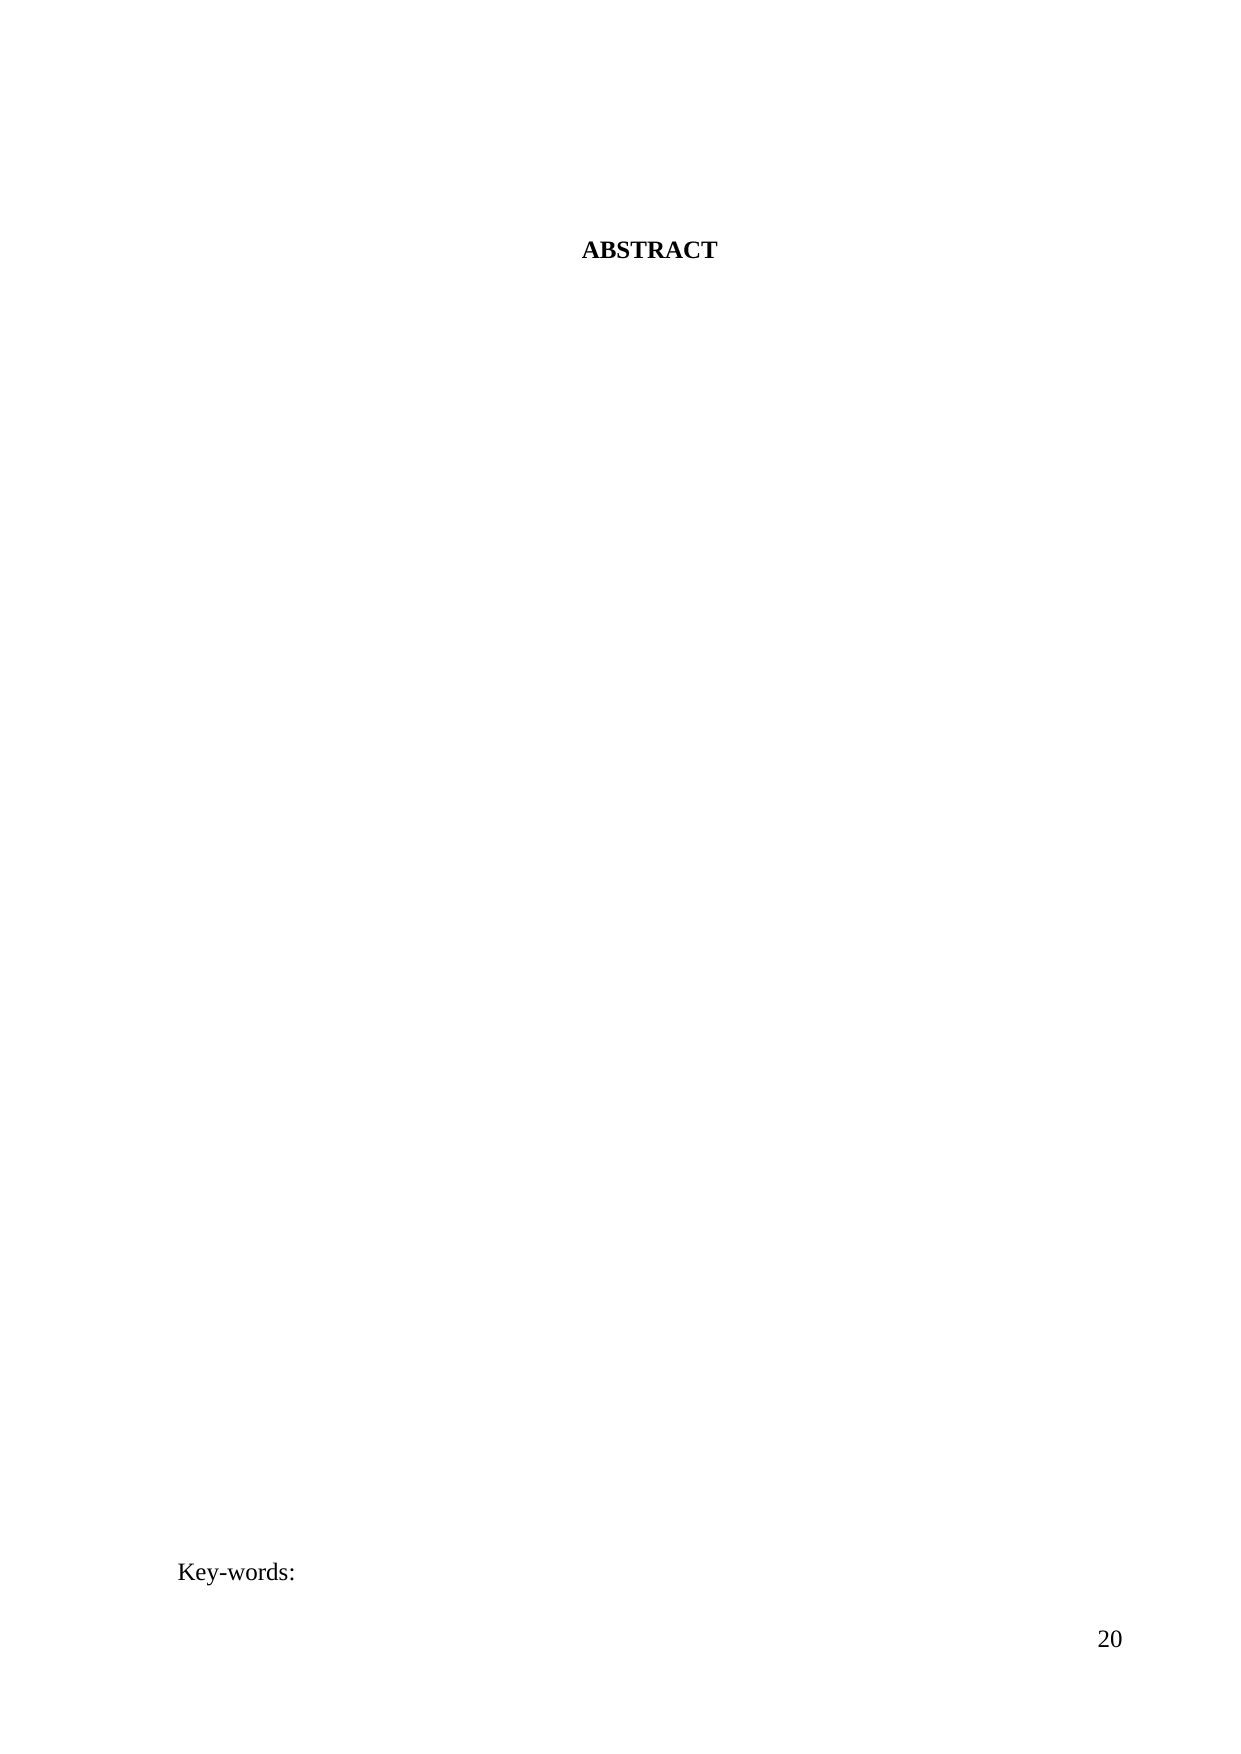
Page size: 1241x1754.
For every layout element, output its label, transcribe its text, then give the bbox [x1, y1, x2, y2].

text ABSTRACT [177, 235, 1122, 263]
text Key-words: [177, 1557, 1122, 1586]
